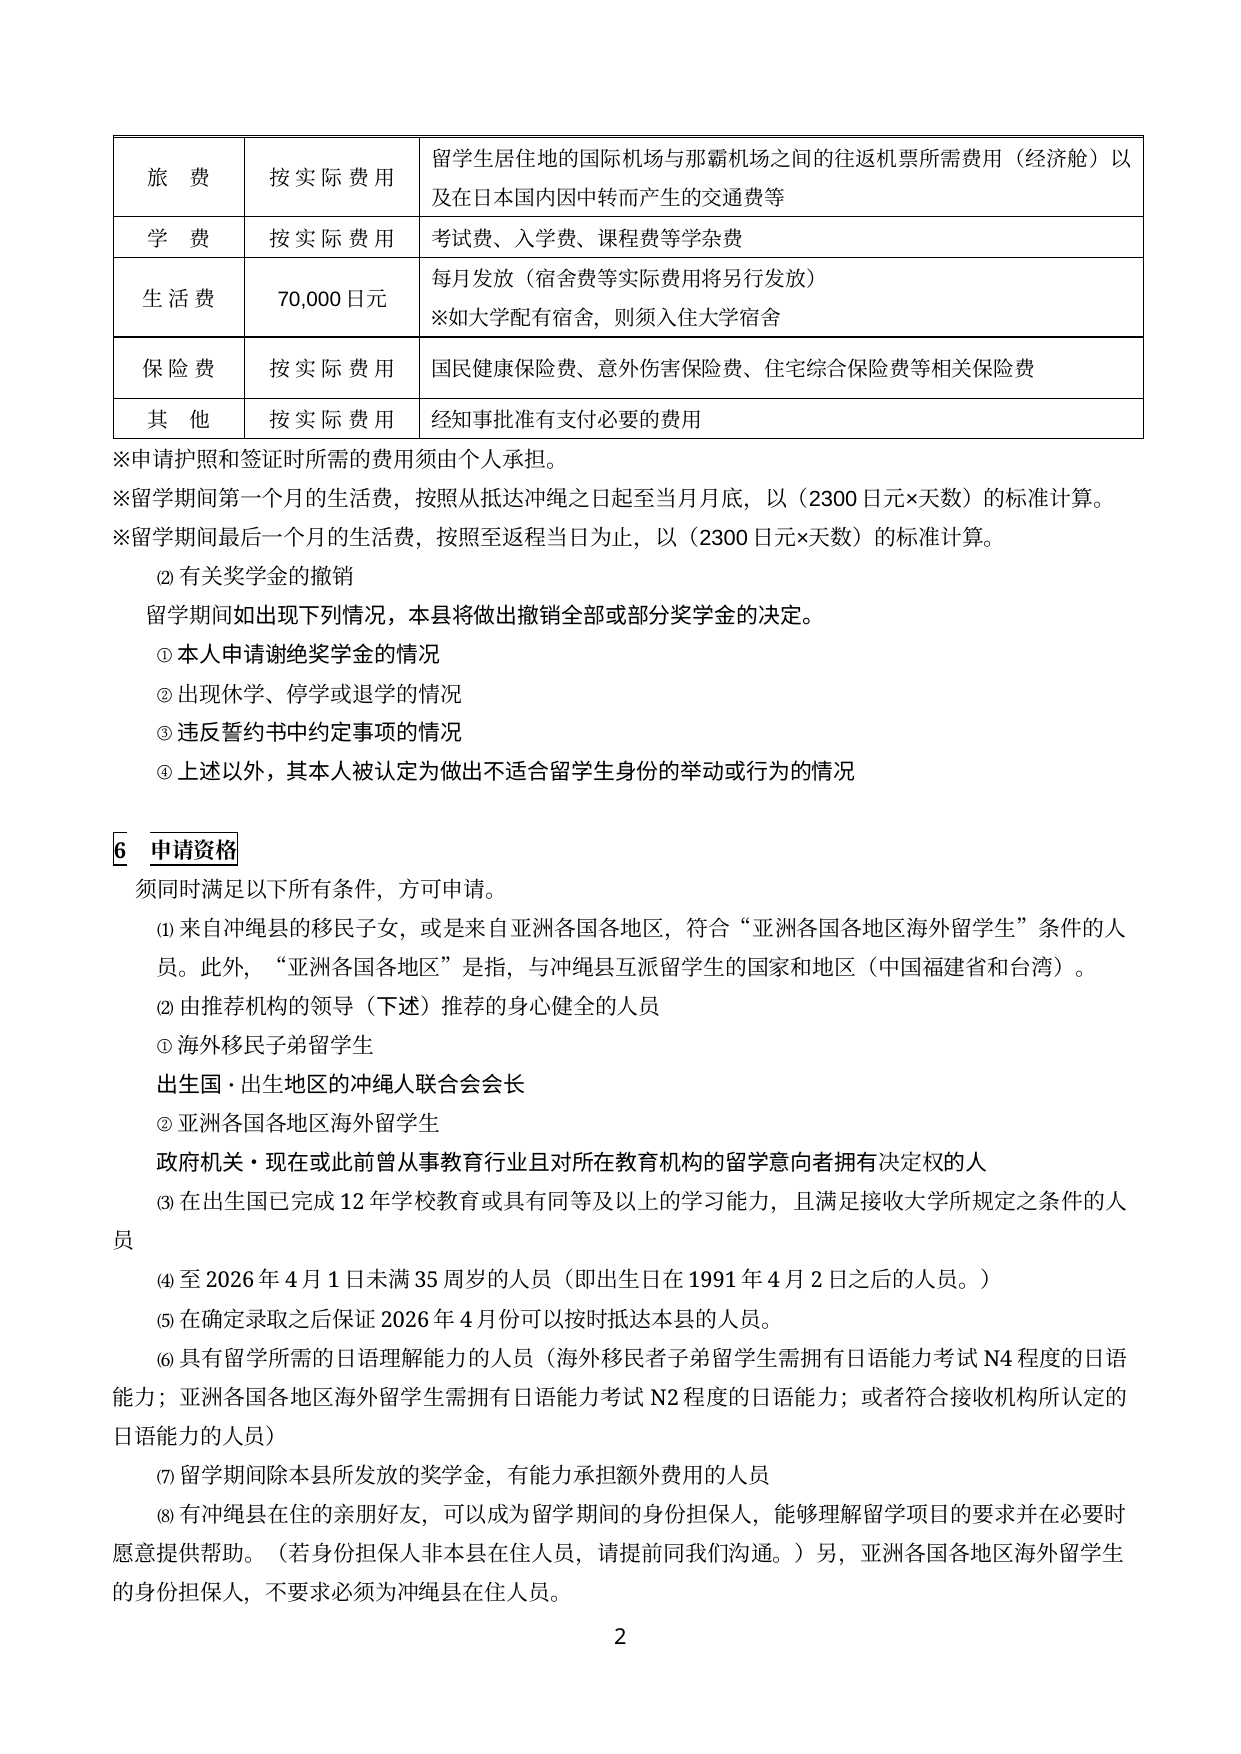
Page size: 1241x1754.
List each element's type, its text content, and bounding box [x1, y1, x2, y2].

text ⑸在确定录取之后保证2026年4月份可以按时抵达本县的人员。 [112, 1298, 1128, 1337]
table_cell 70,000日元 [245, 258, 419, 336]
text ②出现休学、停学或退学的情况 [112, 673, 1128, 712]
text ③违反誓约书中约定事项的情况 [112, 712, 1128, 751]
table_cell 考试费、入学费、课程费等学杂费 [420, 217, 1143, 257]
text 政府机关・现在或此前曾从事教育行业且对所在教育机构的留学意向者拥有决定权的人 [112, 1142, 1128, 1181]
text ⑵有关奖学金的撤销 [112, 556, 1128, 595]
table_cell 学 费 [114, 217, 244, 257]
table_cell 保 险 费 [114, 338, 244, 397]
table_cell 每月发放（宿舍费等实际费用将另行发放） ※如大学配有宿舍，则须入住大学宿舍 [420, 258, 1143, 336]
text ※申请护照和签证时所需的费用须由个人承担。 [112, 439, 1128, 478]
table_cell 国民健康保险费、意外伤害保险费、住宅综合保险费等相关保险费 [420, 338, 1143, 397]
text 留学期间如出现下列情况，本县将做出撤销全部或部分奖学金的决定。 [112, 595, 1128, 634]
table_cell 按 实 际 费 用 [245, 338, 419, 397]
text ⑻有冲绳县在住的亲朋好友，可以成为留学期间的身份担保人，能够理解留学项目的要求并在必要时愿意提供帮助。（若身份担保人非本县在住人员，请提前同我们沟通。）另，亚洲各国各地区海外留学生的身份担保人，不要求必须为冲绳县在住人员。 [112, 1493, 1128, 1611]
text ⑷至2026年4月1日未满35周岁的人员（即出生日在1991年4月2日之后的人员。） [112, 1259, 1128, 1298]
table_cell 留学生居住地的国际机场与那霸机场之间的往返机票所需费用（经济舱）以及在日本国内因中转而产生的交通费等 [420, 138, 1143, 216]
text ④上述以外，其本人被认定为做出不适合留学生身份的举动或行为的情况 [112, 751, 1128, 790]
text ⑶在出生国已完成12年学校教育或具有同等及以上的学习能力，且满足接收大学所规定之条件的人员 [112, 1181, 1128, 1259]
text 出生国・出生地区的冲绳人联合会会长 [112, 1064, 1128, 1103]
list 申请资格 [112, 829, 1128, 868]
text ⑵由推荐机构的领导（下述）推荐的身心健全的人员 [112, 986, 1128, 1024]
text ⑺留学期间除本县所发放的奖学金，有能力承担额外费用的人员 [112, 1454, 1128, 1493]
table_cell 旅 费 [114, 138, 244, 216]
text ⑴来自冲绳县的移民子女，或是来自亚洲各国各地区，符合“亚洲各国各地区海外留学生”条件的人员。此外，“亚洲各国各地区”是指，与冲绳县互派留学生的国家和地区（中国福建省和台湾）。 [156, 907, 1128, 986]
text ②亚洲各国各地区海外留学生 [112, 1103, 1128, 1142]
table_cell 经知事批准有支付必要的费用 [420, 399, 1143, 438]
text 须同时满足以下所有条件，方可申请。 [112, 868, 1128, 907]
table_cell 生 活 费 [114, 258, 244, 336]
table_cell 按 实 际 费 用 [245, 399, 419, 438]
text ①海外移民子弟留学生 [112, 1024, 1128, 1064]
text ※留学期间第一个月的生活费，按照从抵达冲绳之日起至当月月底，以（2300日元×天数）的标准计算。 [112, 478, 1128, 517]
text ※留学期间最后一个月的生活费，按照至返程当日为止，以（2300日元×天数）的标准计算。 [112, 517, 1128, 556]
table_cell 按 实 际 费 用 [245, 217, 419, 257]
text ①本人申请谢绝奖学金的情况 [112, 634, 1128, 673]
table_cell 按 实 际 费 用 [245, 138, 419, 216]
text ⑹具有留学所需的日语理解能力的人员（海外移民者子弟留学生需拥有日语能力考试N4程度的日语能力；亚洲各国各地区海外留学生需拥有日语能力考试N2程度的日语能力；或者符合接收机构所认定的日语能力的人员） [112, 1337, 1128, 1454]
table_cell 其 他 [114, 399, 244, 438]
